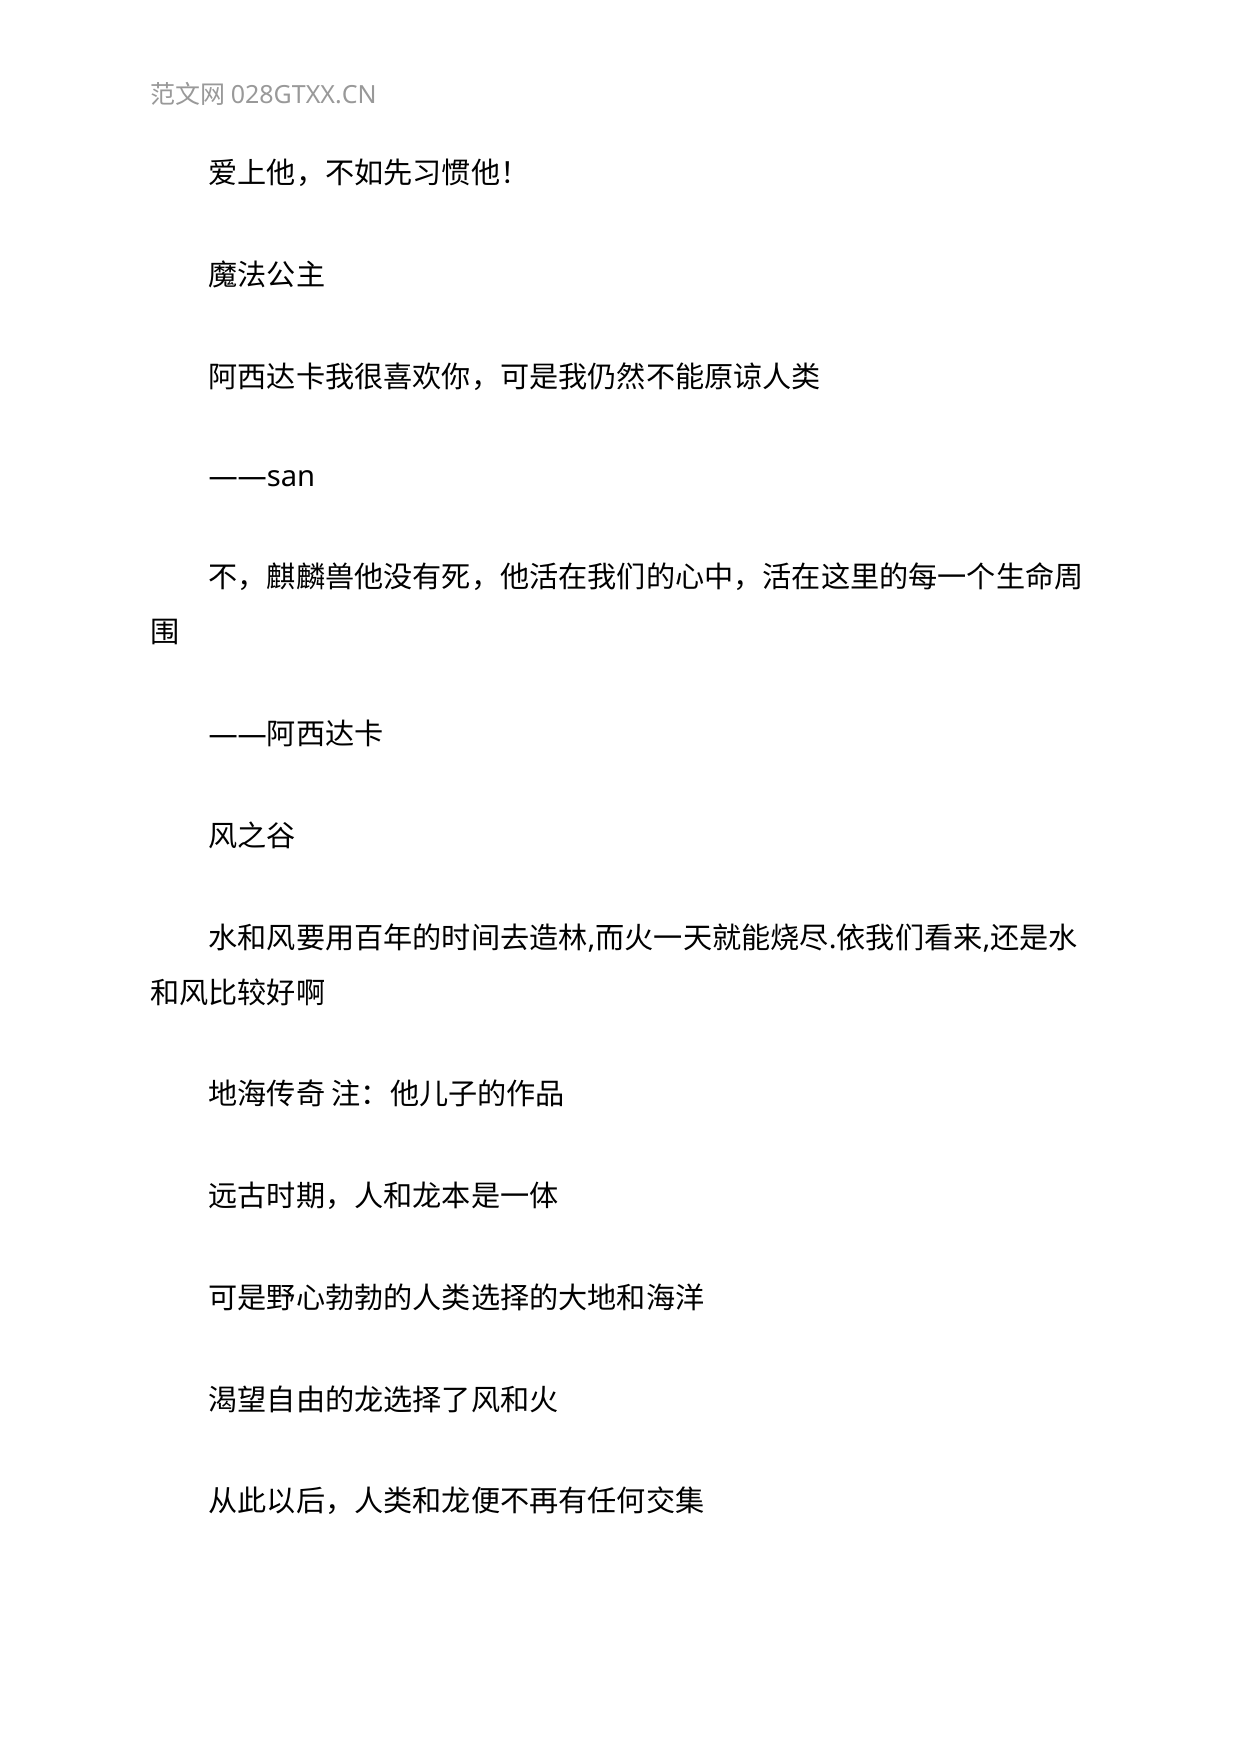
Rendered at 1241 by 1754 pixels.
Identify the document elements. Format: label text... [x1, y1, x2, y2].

text 远古时期，人和龙本是一体 [150, 1173, 1090, 1215]
text 魔法公主 [150, 252, 1090, 294]
text 从此以后，人类和龙便不再有任何交集 [150, 1478, 1090, 1520]
text 风之谷 [150, 812, 1090, 855]
text 爱上他，不如先习惯他！ [150, 150, 1090, 192]
text ——san [150, 455, 1090, 495]
text 可是野心勃勃的人类选择的大地和海洋 [150, 1274, 1090, 1317]
text 不，麒麟兽他没有死，他活在我们的心中，活在这里的每一个生命周围 [150, 554, 1090, 651]
text 阿西达卡我很喜欢你，可是我仍然不能原谅人类 [150, 353, 1090, 396]
text 渴望自由的龙选择了风和火 [150, 1376, 1090, 1418]
text 水和风要用百年的时间去造林,而火一天就能烧尽.依我们看来,还是水和风比较好啊 [150, 914, 1090, 1011]
text ——阿西达卡 [150, 710, 1090, 753]
text 地海传奇 注：他儿子的作品 [150, 1071, 1090, 1113]
